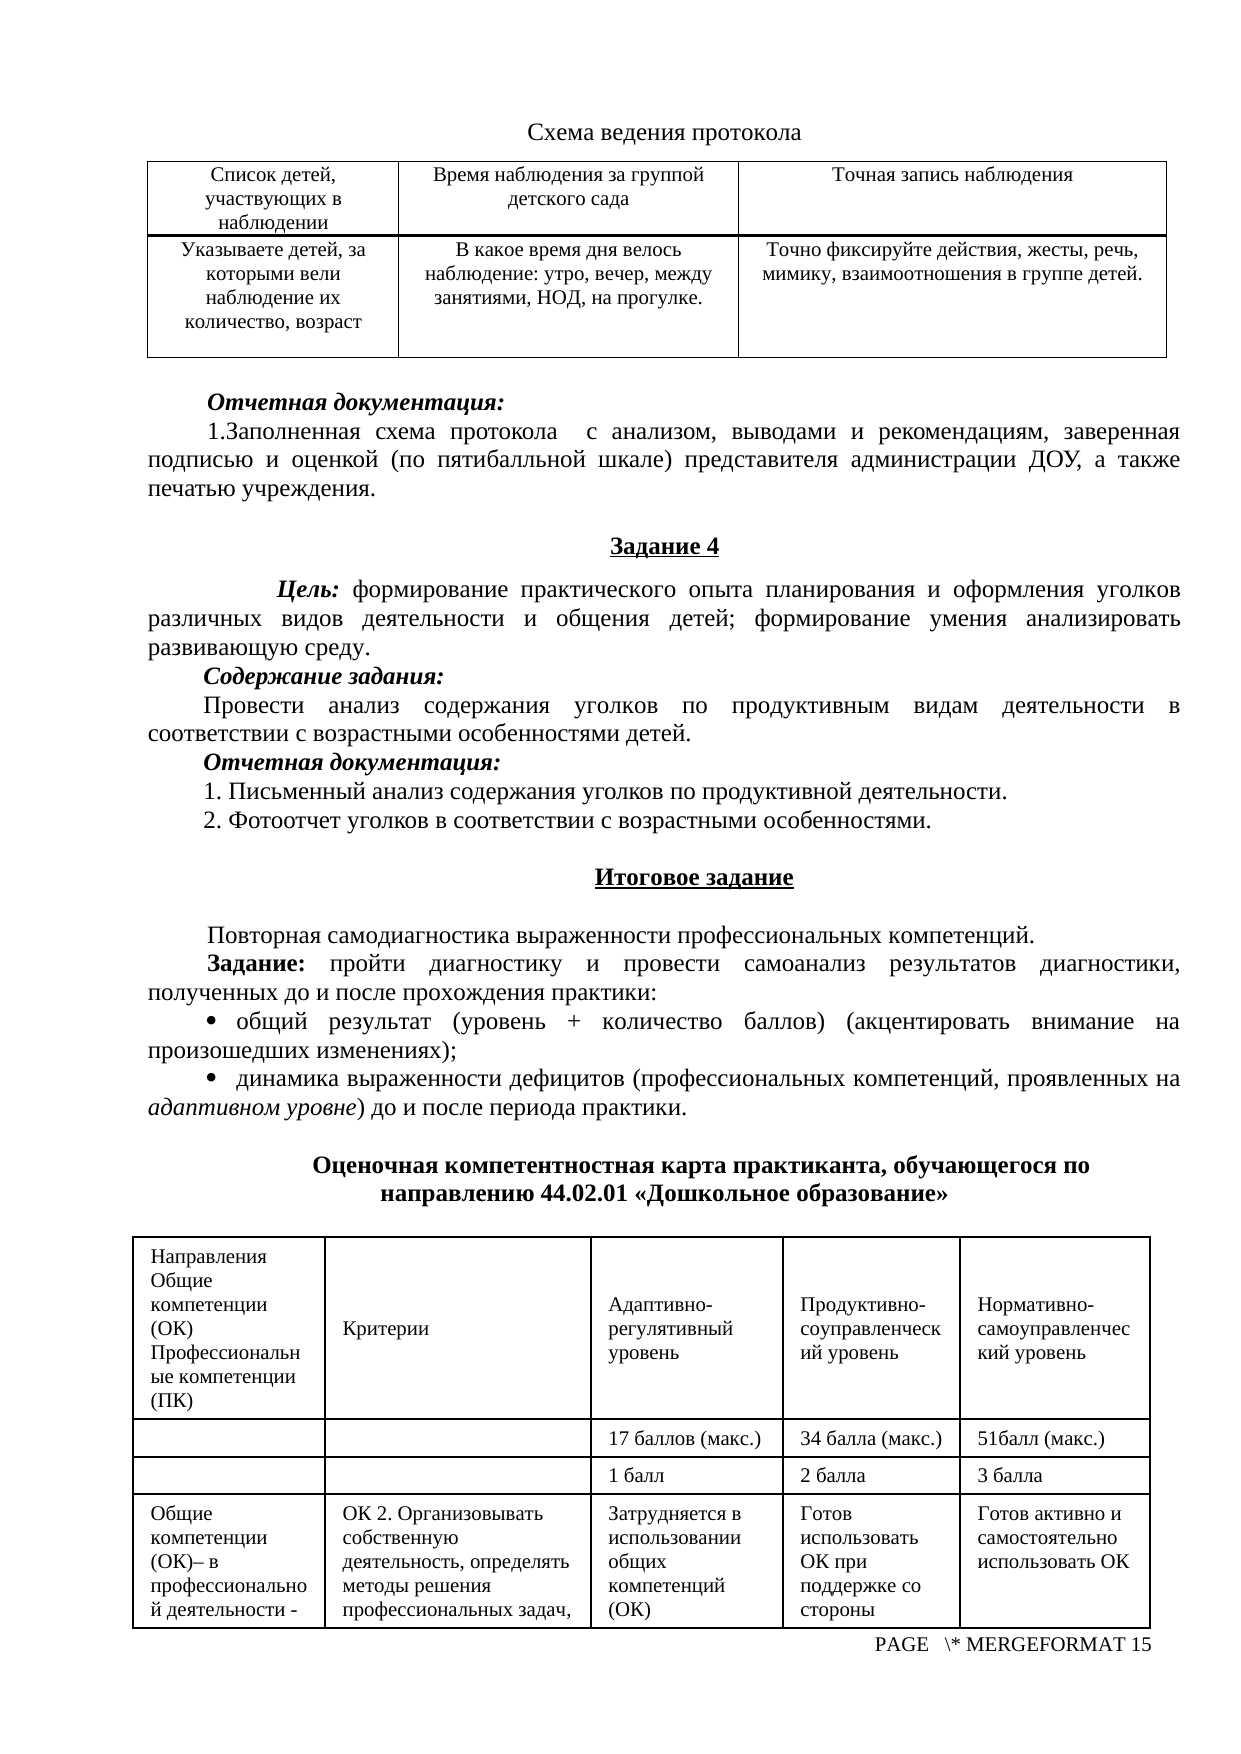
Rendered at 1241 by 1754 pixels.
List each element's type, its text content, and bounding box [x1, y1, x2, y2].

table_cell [326, 1495, 590, 1627]
table_cell [134, 1420, 324, 1456]
text Провести анализ содержания уголков по продуктивным видам деятельности в соответствии с возрастными особенностями детей. [148, 690, 1181, 747]
table_cell 34 балла (макс.) [784, 1420, 959, 1456]
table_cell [784, 1495, 959, 1627]
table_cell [961, 1495, 1149, 1627]
table_cell [326, 1420, 590, 1456]
text Отчетная документация: [148, 747, 1181, 776]
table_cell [592, 1495, 782, 1627]
list динамика выраженности дефицитов (профессиональных компетенций, проявленных на адаптивном уровне) до и после периода практики. [148, 1063, 1181, 1121]
text Цель: формирование практического опыта планирования и оформления уголков различных видов деятельности и общения детей; формирование умения анализировать развивающую среду. [148, 574, 1181, 661]
table_header Направления Общие компетенции (ОК) Профессиональные компетенции (ПК) [134, 1238, 324, 1418]
list 2. Фотоотчет уголков в соответствии с возрастными особенностями. [148, 805, 1181, 833]
table_header Время наблюдения за группой детского сада [399, 162, 738, 234]
text Повторная самодиагностика выраженности профессиональных компетенций. [148, 920, 1181, 948]
list 1. Письменный анализ содержания уголков по продуктивной деятельности. [148, 776, 1181, 805]
table_cell Указываете детей, за которыми вели наблюдение их количество, возраст [148, 237, 398, 357]
table_header Критерии [326, 1238, 590, 1418]
table_header Точная запись наблюдения [739, 162, 1166, 234]
table_cell Точно фиксируйте действия, жесты, речь, мимику, взаимоотношения в группе детей. [739, 237, 1166, 357]
table_header Нормативно-самоуправленческий уровень [961, 1238, 1149, 1418]
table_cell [134, 1495, 324, 1627]
text Схема ведения протокола [177, 117, 1152, 146]
list общий результат (уровень + количество баллов) (акцентировать внимание на произошедших изменениях); [148, 1006, 1181, 1063]
list 1.Заполненная схема протокола с анализом, выводами и рекомендациям, заверенная подписью и оценкой (по пятибалльной шкале) представителя администрации ДОУ, а также печатью учреждения. [148, 416, 1181, 502]
table_cell 1 балл [592, 1458, 782, 1493]
table_cell 2 балла [784, 1458, 959, 1493]
list Содержание задания: [148, 661, 1181, 690]
table_cell [326, 1458, 590, 1493]
text Оценочная компетентностная карта практиканта, обучающегося по направлению 44.02.01 «Дошкольное образование» [177, 1150, 1152, 1207]
table_header Адаптивно-регулятивный уровень [592, 1238, 782, 1418]
text Задание 4 [177, 531, 1152, 559]
text Отчетная документация: [148, 387, 1181, 416]
text Итоговое задание [148, 862, 1181, 891]
table_header Продуктивно-соуправленческий уровень [784, 1238, 959, 1418]
table_cell [134, 1458, 324, 1493]
table_cell 17 баллов (макс.) [592, 1420, 782, 1456]
table_cell 51балл (макс.) [961, 1420, 1149, 1456]
table_cell В какое время дня велось наблюдение: утро, вечер, между занятиями, НОД, на прогулке. [399, 237, 738, 357]
table_header Список детей, участвующих в наблюдении [148, 162, 398, 234]
text Задание: пройти диагностику и провести самоанализ результатов диагностики, полученных до и после прохождения практики: [148, 948, 1181, 1006]
table_cell 3 балла [961, 1458, 1149, 1493]
